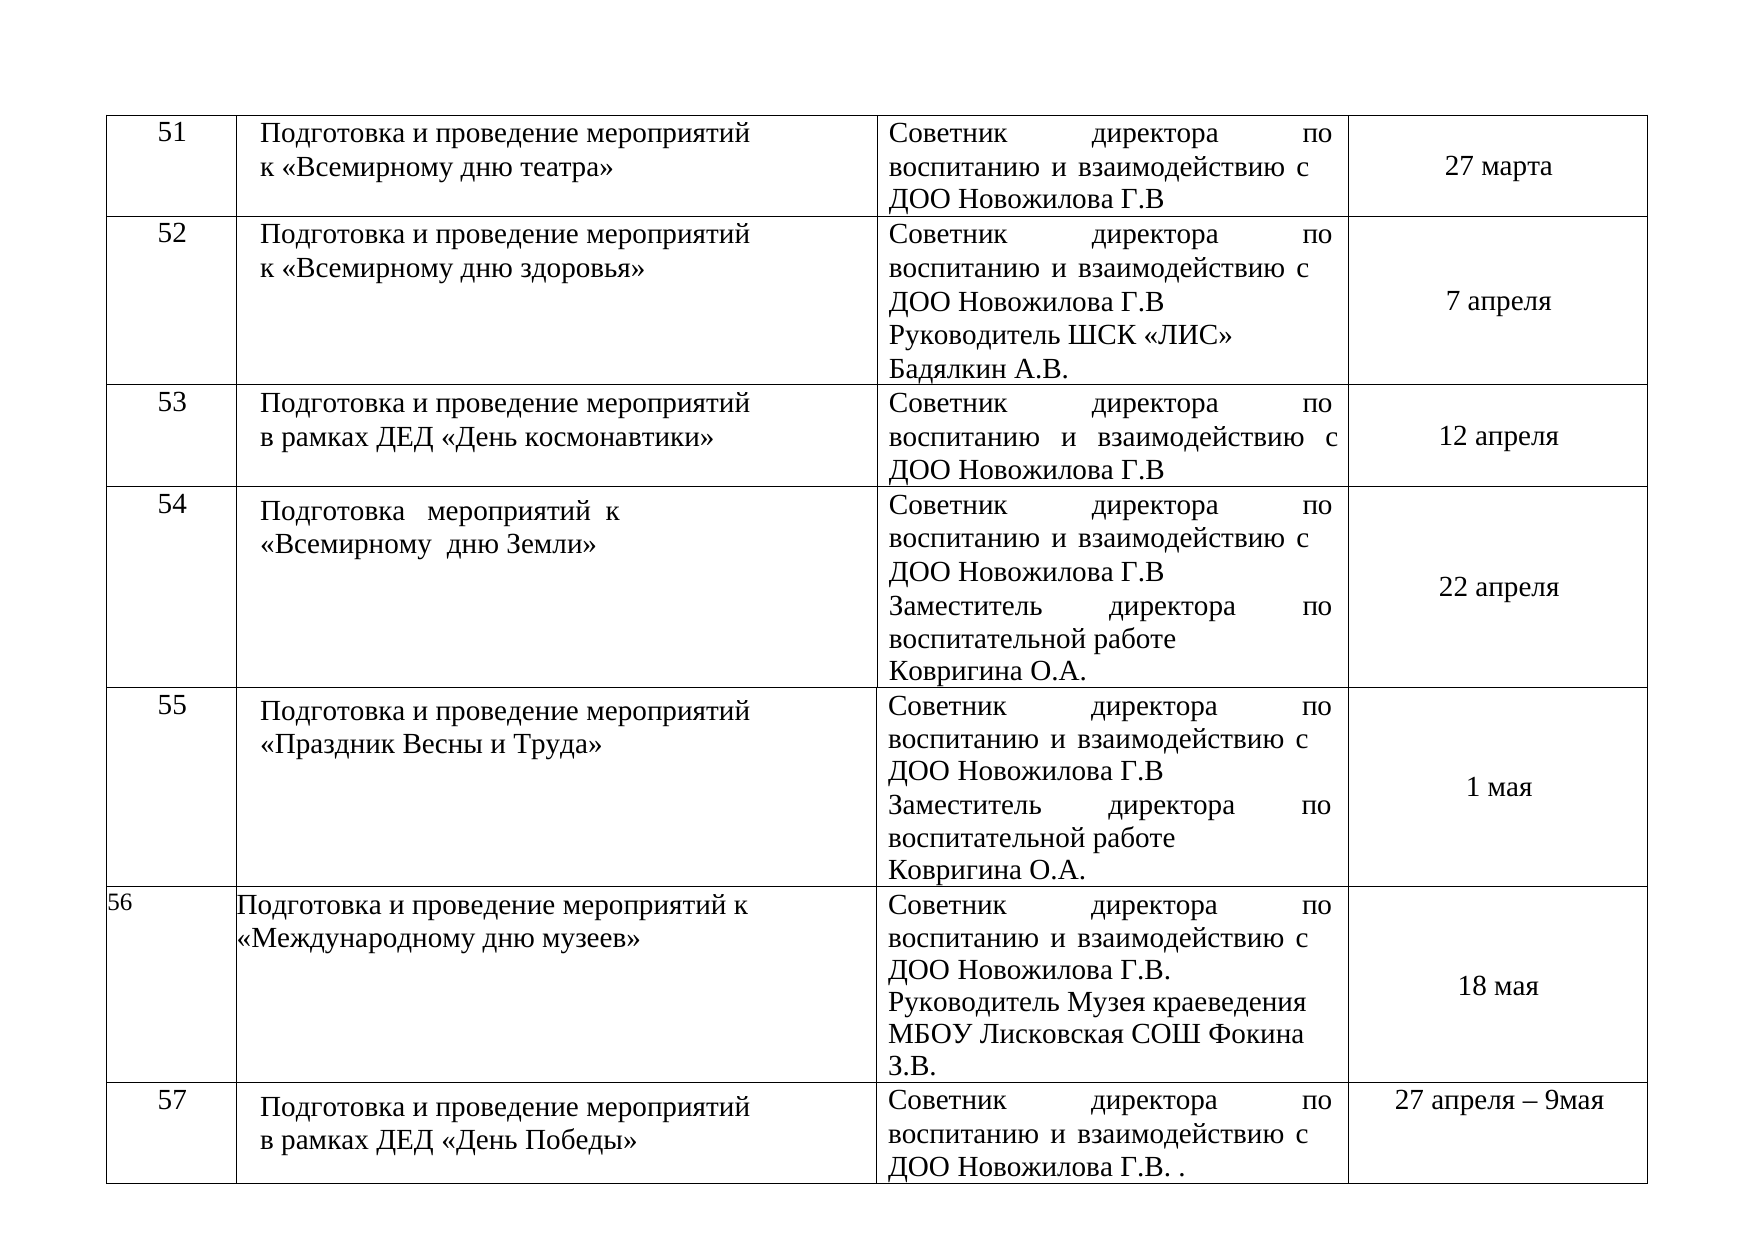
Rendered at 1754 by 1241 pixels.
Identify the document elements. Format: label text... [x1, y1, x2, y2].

table_cell 12 апреля [1349, 385, 1647, 486]
table_cell 57 [107, 1083, 236, 1183]
table_cell 1 мая [1349, 688, 1647, 886]
table_cell 27 марта [1349, 116, 1647, 216]
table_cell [878, 116, 1348, 216]
table_cell Подготовка мероприятий к «Всемирному дню Земли» [237, 487, 877, 687]
table_cell Советник директора по воспитанию и взаимодействию с ДОО Новожилова Г.В Руководитель ШСК «ЛИС» Бадялкин А.В. [878, 217, 1348, 384]
table_cell 18 мая [1349, 887, 1647, 1082]
table_cell Подготовка и проведение мероприятий «Праздник Весны и Труда» [237, 688, 876, 886]
table_cell Подготовка и проведение мероприятий к «Всемирному дню театра» [237, 116, 877, 216]
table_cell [877, 1083, 1348, 1183]
table_cell Советник директора по воспитанию и взаимодействию с ДОО Новожилова Г.В Заместитель директора по воспитательной работе Ковригина О.А. [877, 688, 1348, 886]
table_cell 22 апреля [1349, 487, 1647, 687]
table_cell 53 [107, 385, 236, 486]
table_cell Подготовка и проведение мероприятий к «Международному дню музеев» [237, 887, 876, 1082]
table_cell Советник директора по воспитанию и взаимодействию с ДОО Новожилова Г.В. Руководитель Музея краеведения МБОУ Лисковская СОШ Фокина З.В. [877, 887, 1348, 1082]
table_cell 54 [107, 487, 236, 687]
table_cell 56 [107, 887, 236, 1082]
table_cell 7 апреля [1349, 217, 1647, 384]
table_cell Подготовка и проведение мероприятий к «Всемирному дню здоровья» [237, 217, 877, 384]
table_cell 27 апреля – 9мая [1349, 1083, 1647, 1183]
table_cell 55 [107, 688, 236, 886]
table_cell 51 [107, 116, 236, 216]
table_cell Советник директора по воспитанию и взаимодействию с ДОО Новожилова Г.В [878, 385, 1348, 486]
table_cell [237, 1083, 876, 1183]
table_cell Подготовка и проведение мероприятий в рамках ДЕД «День космонавтики» [237, 385, 877, 486]
table_cell Советник директора по воспитанию и взаимодействию с ДОО Новожилова Г.В Заместитель директора по воспитательной работе Ковригина О.А. [878, 487, 1348, 687]
table_cell 52 [107, 217, 236, 384]
